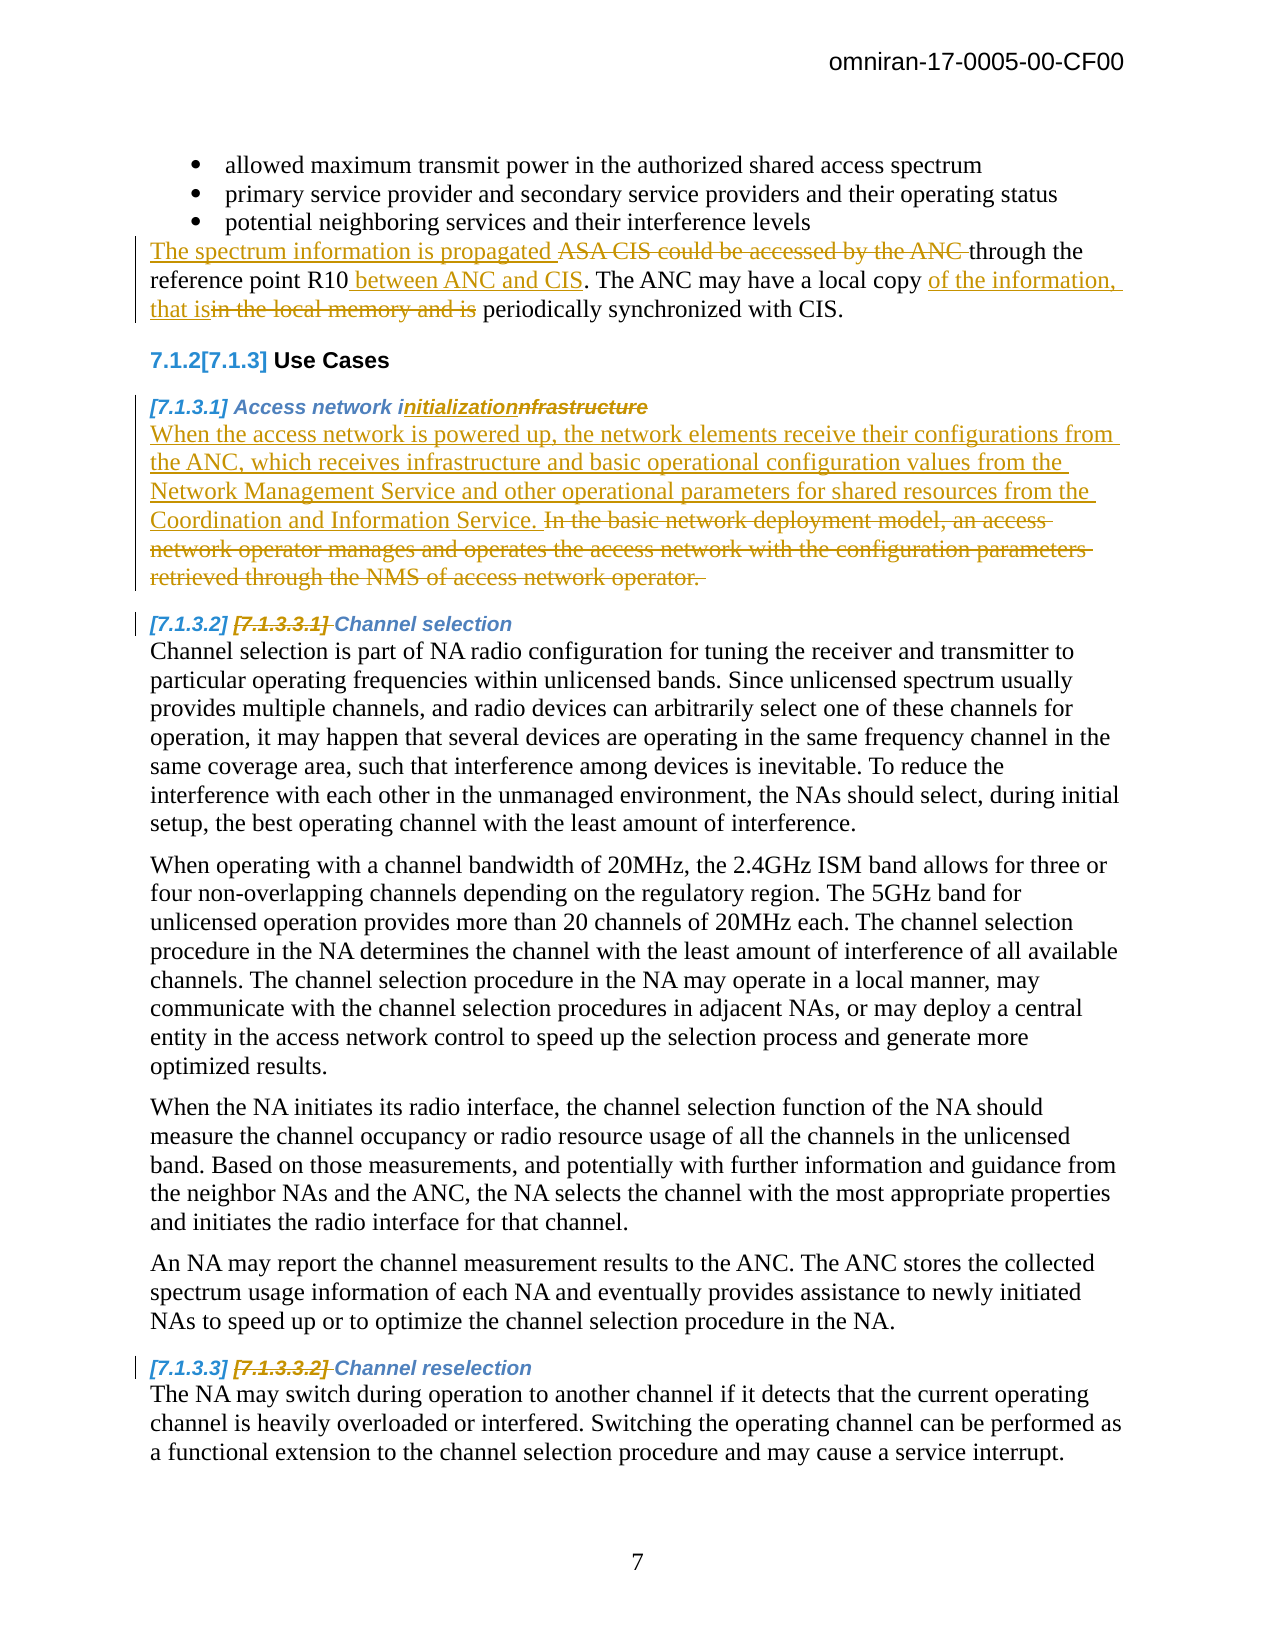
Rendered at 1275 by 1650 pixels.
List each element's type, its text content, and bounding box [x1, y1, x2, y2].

list primary service provider and secondary service providers and their operating status [191, 179, 1125, 207]
subtitle Channel selection [150, 612, 1125, 636]
text When operating with a channel bandwidth of 20MHz, the 2.4GHz ISM band allows for three or four non-overlapping channels depending on the regulatory region. The 5GHz band for unlicensed operation provides more than 20 channels of 20MHz each. The channel selection procedure in the NA determines the channel with the least amount of interference of all available channels. The channel selection procedure in the NA may operate in a local manner, may communicate with the channel selection procedures in adjacent NAs, or may deploy a central entity in the access network control to speed up the selection process and generate more optimized results. [150, 850, 1125, 1080]
subtitle Access network i [150, 395, 1125, 419]
list potential neighboring services and their interference levels [191, 207, 1125, 236]
list allowed maximum transmit power in the authorized shared access spectrum [191, 150, 1125, 179]
text The NA may switch during operation to another channel if it detects that the current operating channel is heavily overloaded or interfered. Switching the operating channel can be performed as a functional extension to the channel selection procedure and may cause a service interrupt. [150, 1379, 1125, 1466]
text When the NA initiates its radio interface, the channel selection function of the NA should measure the channel occupancy or radio resource usage of all the channels in the unlicensed band. Based on those measurements, and potentially with further information and guidance from the neighbor NAs and the ANC, the NA selects the channel with the most appropriate properties and initiates the radio interface for that channel. [150, 1092, 1125, 1236]
subtitle Use Cases [150, 347, 1125, 374]
text An NA may report the channel measurement results to the ANC. The ANC stores the collected spectrum usage information of each NA and eventually provides assistance to newly initiated NAs to speed up or to optimize the channel selection procedure in the NA. [150, 1248, 1125, 1335]
subtitle Channel reselection [150, 1356, 1125, 1379]
text Channel selection is part of NA radio configuration for tuning the receiver and transmitter to particular operating frequencies within unlicensed bands. Since unlicensed spectrum usually provides multiple channels, and radio devices can arbitrarily select one of these channels for operation, it may happen that several devices are operating in the same frequency channel in the same coverage area, such that interference among devices is inevitable. To reduce the interference with each other in the unmanaged environment, the NAs should select, during initial setup, the best operating channel with the least amount of interference. [150, 636, 1125, 837]
text through the reference point R10. The ANC may have a local copy periodically synchronized with CIS. [150, 236, 1125, 322]
